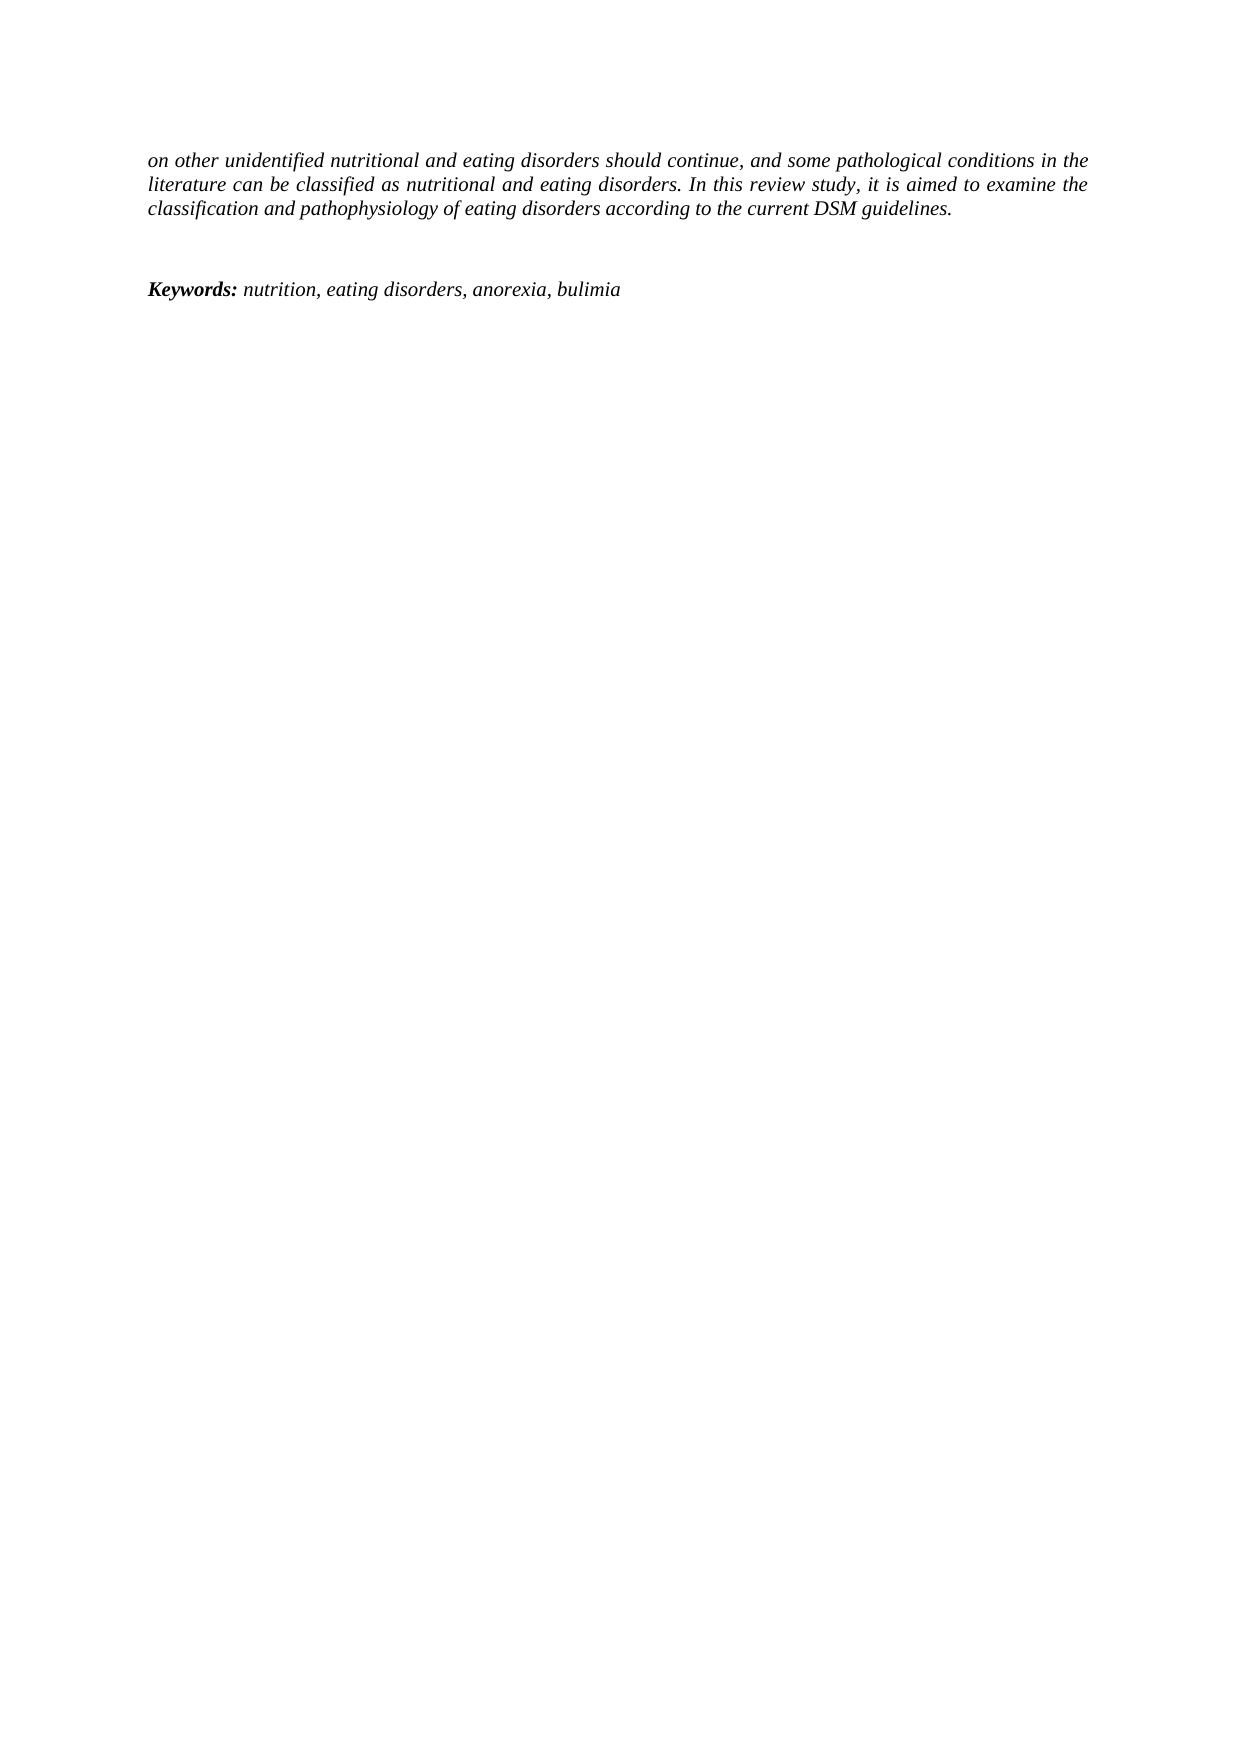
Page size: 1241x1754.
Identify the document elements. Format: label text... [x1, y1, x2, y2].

text Keywords: nutrition, eating disorders, anorexia, bulimia [148, 277, 1093, 301]
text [148, 148, 1093, 220]
